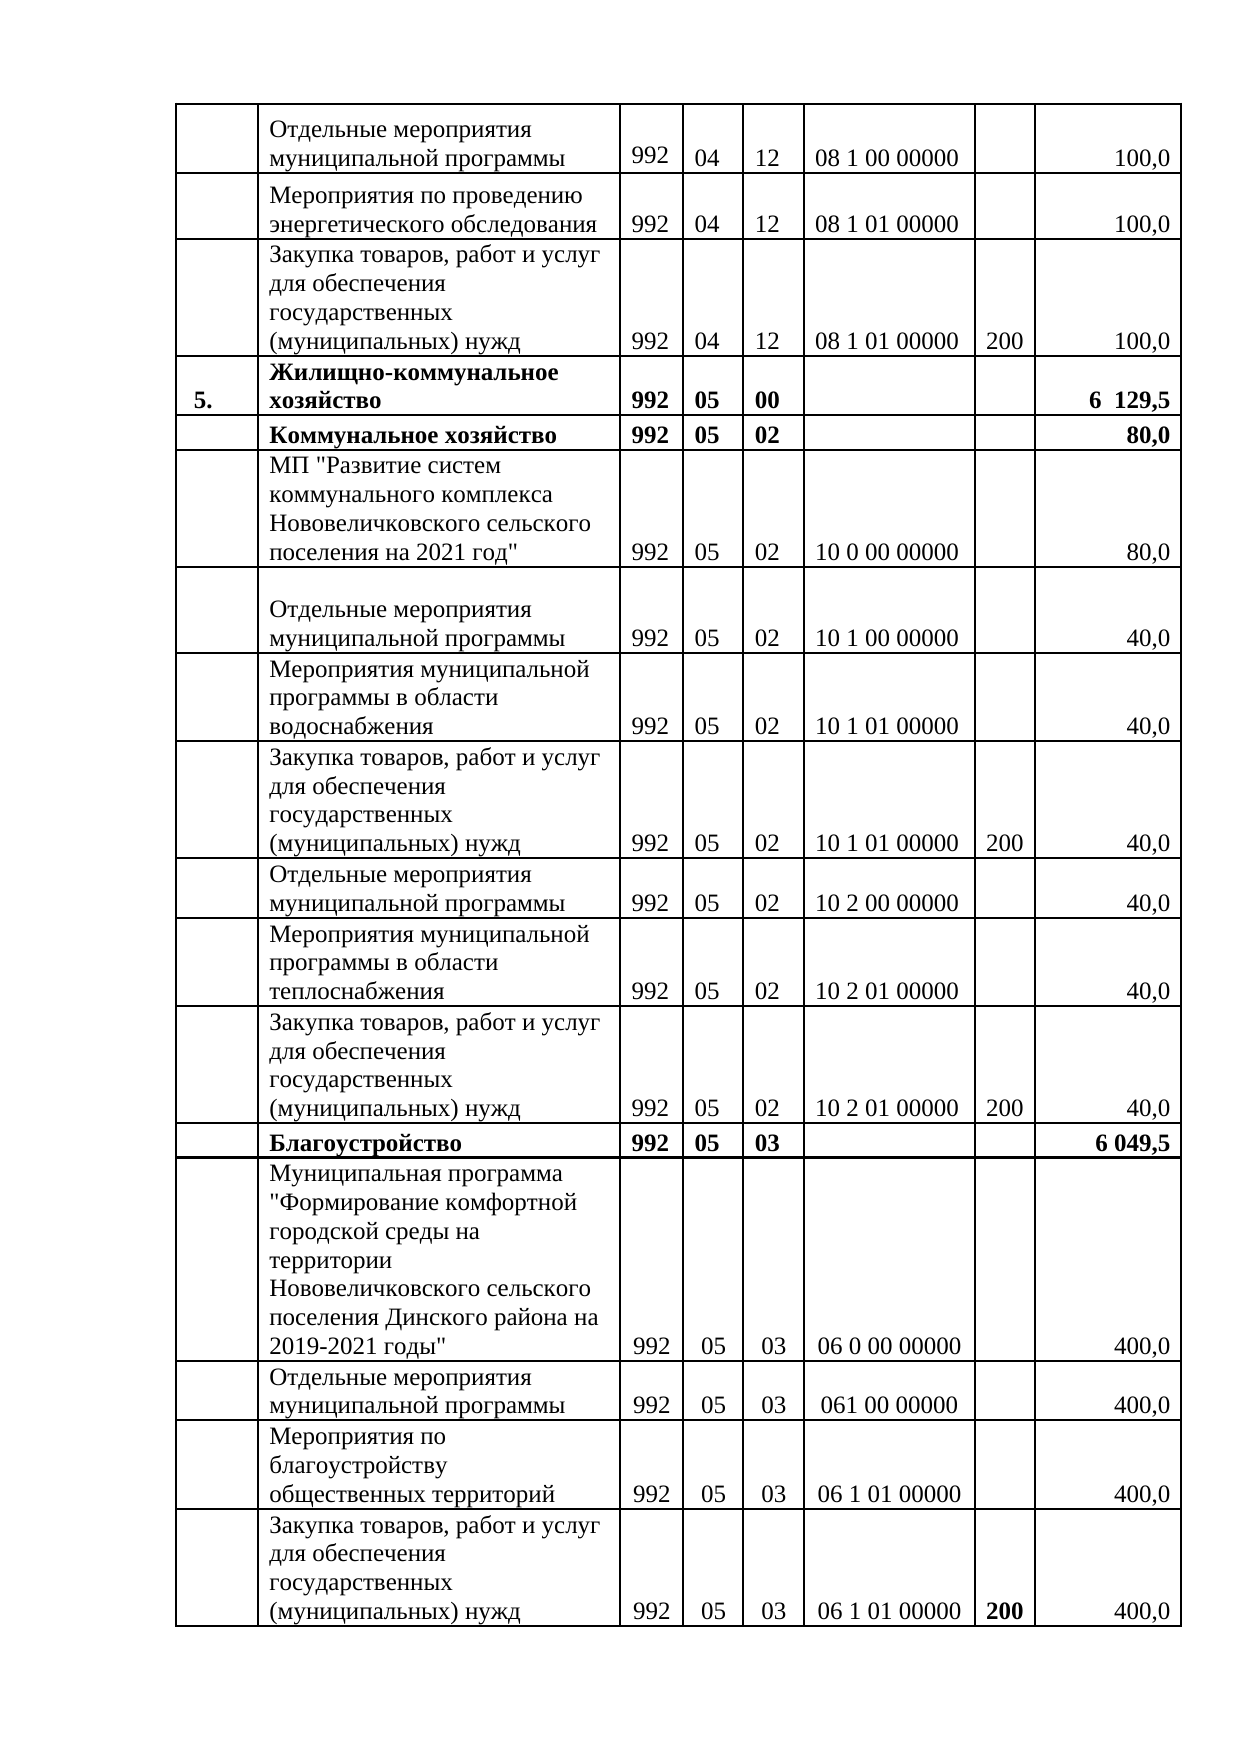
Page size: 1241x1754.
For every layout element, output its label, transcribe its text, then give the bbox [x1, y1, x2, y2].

table_cell 100,0 [1036, 240, 1180, 354]
table_cell [177, 742, 257, 857]
table_cell 02 [744, 742, 803, 857]
table_cell 6 129,5 [1036, 357, 1180, 414]
table_cell Закупка товаров, работ и услуг для обеспечения государственных (муниципальных) нужд [259, 1007, 619, 1122]
table_cell 05 [684, 1159, 742, 1360]
table_cell 992 [621, 357, 682, 414]
table_cell 200 [976, 240, 1034, 354]
table_cell 10 0 00 00000 [805, 451, 974, 566]
table_cell 03 [744, 1362, 803, 1419]
table_cell 992 [621, 859, 682, 917]
table_cell 03 [744, 1124, 803, 1156]
table_cell [976, 357, 1034, 414]
table_cell 06 1 01 00000 [805, 1510, 974, 1625]
table_cell [177, 859, 257, 917]
table_cell 02 [744, 568, 803, 652]
table_cell 05 [684, 1124, 742, 1156]
table_cell 12 [744, 105, 803, 172]
table_cell Отдельные мероприятия муниципальной программы [259, 568, 619, 652]
table_cell Закупка товаров, работ и услуг для обеспечения государственных (муниципальных) нужд [259, 1510, 619, 1625]
table_cell [976, 105, 1034, 172]
table_cell 05 [684, 742, 742, 857]
table_cell [177, 174, 257, 237]
table_cell Благоустройство [259, 1124, 619, 1156]
table_cell 40,0 [1036, 1007, 1180, 1122]
table_cell 05 [684, 568, 742, 652]
table_cell 05 [684, 1007, 742, 1122]
table_cell 05 [684, 859, 742, 917]
table_cell [976, 654, 1034, 740]
table_cell [976, 1159, 1034, 1360]
table_cell 08 1 01 00000 [805, 174, 974, 237]
table_cell Муниципальная программа "Формирование комфортной городской среды на территории Нововеличковского сельского поселения Динского района на 2019-2021 годы" [259, 1159, 619, 1360]
table_cell 04 [684, 105, 742, 172]
table_cell [976, 1124, 1034, 1156]
table_cell [177, 105, 257, 172]
table_cell 10 1 00 00000 [805, 568, 974, 652]
table_cell Отдельные мероприятия муниципальной программы [259, 859, 619, 917]
table_cell 12 [744, 174, 803, 237]
table_cell Отдельные мероприятия муниципальной программы [259, 1362, 619, 1419]
table_cell 40,0 [1036, 742, 1180, 857]
table_cell [805, 1124, 974, 1156]
table_cell 100,0 [1036, 105, 1180, 172]
table_cell Закупка товаров, работ и услуг для обеспечения государственных (муниципальных) нужд [259, 742, 619, 857]
table_cell 200 [976, 1007, 1034, 1122]
table_cell 40,0 [1036, 568, 1180, 652]
table_cell [976, 451, 1034, 566]
table_cell 05 [684, 357, 742, 414]
table_cell 02 [744, 451, 803, 566]
table_cell 03 [744, 1421, 803, 1508]
table_cell Коммунальное хозяйство [259, 416, 619, 448]
table_cell 40,0 [1036, 654, 1180, 740]
table_cell [177, 1124, 257, 1156]
table_cell 04 [684, 174, 742, 237]
table_cell 200 [976, 1510, 1034, 1625]
table_cell 05 [684, 1510, 742, 1625]
table_cell 03 [744, 1159, 803, 1360]
table_cell [976, 919, 1034, 1005]
table_cell 992 [621, 568, 682, 652]
table_cell 05 [684, 654, 742, 740]
table_cell Мероприятия по благоустройству общественных территорий [259, 1421, 619, 1508]
table_cell 08 1 00 00000 [805, 105, 974, 172]
table_cell 02 [744, 919, 803, 1005]
table_cell Жилищно-коммунальное хозяйство [259, 357, 619, 414]
table_cell 02 [744, 1007, 803, 1122]
table_cell 02 [744, 859, 803, 917]
table_cell Мероприятия муниципальной программы в области водоснабжения [259, 654, 619, 740]
table_cell 05 [684, 919, 742, 1005]
table_cell 08 1 01 00000 [805, 240, 974, 354]
table_cell 05 [684, 451, 742, 566]
table_cell 992 [621, 1159, 682, 1360]
table_cell МП "Развитие систем коммунального комплекса Нововеличковского сельского поселения на 2021 год" [259, 451, 619, 566]
table_cell 992 [621, 1510, 682, 1625]
table_cell 992 [621, 105, 682, 172]
table_cell 06 1 01 00000 [805, 1421, 974, 1508]
table_cell Закупка товаров, работ и услуг для обеспечения государственных (муниципальных) нужд [259, 240, 619, 354]
table_cell [805, 357, 974, 414]
table_cell 80,0 [1036, 416, 1180, 448]
table_cell [177, 568, 257, 652]
table_cell 05 [684, 1362, 742, 1419]
table_cell 061 00 00000 [805, 1362, 974, 1419]
table_cell 10 1 01 00000 [805, 742, 974, 857]
table_cell 05 [684, 1421, 742, 1508]
table_cell 992 [621, 416, 682, 448]
table_cell Отдельные мероприятия муниципальной программы [259, 105, 619, 172]
table_cell [177, 654, 257, 740]
table_cell [976, 174, 1034, 237]
table_cell 992 [621, 174, 682, 237]
table_cell [976, 568, 1034, 652]
table_cell 10 2 00 00000 [805, 859, 974, 917]
table_cell 992 [621, 1124, 682, 1156]
table_cell 40,0 [1036, 859, 1180, 917]
table_cell 10 2 01 00000 [805, 919, 974, 1005]
table_cell [177, 416, 257, 448]
table_cell 02 [744, 654, 803, 740]
table_cell 200 [976, 742, 1034, 857]
table_cell 10 1 01 00000 [805, 654, 974, 740]
table_cell 992 [621, 1007, 682, 1122]
table_cell 992 [621, 919, 682, 1005]
table_cell [976, 1362, 1034, 1419]
table_cell [177, 1510, 257, 1625]
table_cell 02 [744, 416, 803, 448]
table_cell 03 [744, 1510, 803, 1625]
table_cell 400,0 [1036, 1510, 1180, 1625]
table_cell 80,0 [1036, 451, 1180, 566]
table_cell 400,0 [1036, 1362, 1180, 1419]
table_cell [976, 416, 1034, 448]
table_cell Мероприятия по проведению энергетического обследования [259, 174, 619, 237]
table_cell 400,0 [1036, 1421, 1180, 1508]
table_cell [976, 859, 1034, 917]
table_cell 10 2 01 00000 [805, 1007, 974, 1122]
table_cell 992 [621, 654, 682, 740]
table_cell [976, 1421, 1034, 1508]
table_cell 06 0 00 00000 [805, 1159, 974, 1360]
table_cell [177, 1362, 257, 1419]
table_cell 992 [621, 240, 682, 354]
table_cell 00 [744, 357, 803, 414]
table_cell 05 [684, 416, 742, 448]
table_cell [805, 416, 974, 448]
table_cell [177, 1421, 257, 1508]
table_cell 400,0 [1036, 1159, 1180, 1360]
table_cell 5. [177, 357, 257, 414]
table_cell 12 [744, 240, 803, 354]
table_cell [177, 1007, 257, 1122]
table_cell [177, 1159, 257, 1360]
table_cell 04 [684, 240, 742, 354]
table_cell Мероприятия муниципальной программы в области теплоснабжения [259, 919, 619, 1005]
table_cell [177, 919, 257, 1005]
table_cell 100,0 [1036, 174, 1180, 237]
table_cell 6 049,5 [1036, 1124, 1180, 1156]
table_cell [177, 240, 257, 354]
table_cell 992 [621, 1362, 682, 1419]
table_cell 992 [621, 742, 682, 857]
table_cell 40,0 [1036, 919, 1180, 1005]
table_cell 992 [621, 451, 682, 566]
table_cell [177, 451, 257, 566]
table_cell 992 [621, 1421, 682, 1508]
